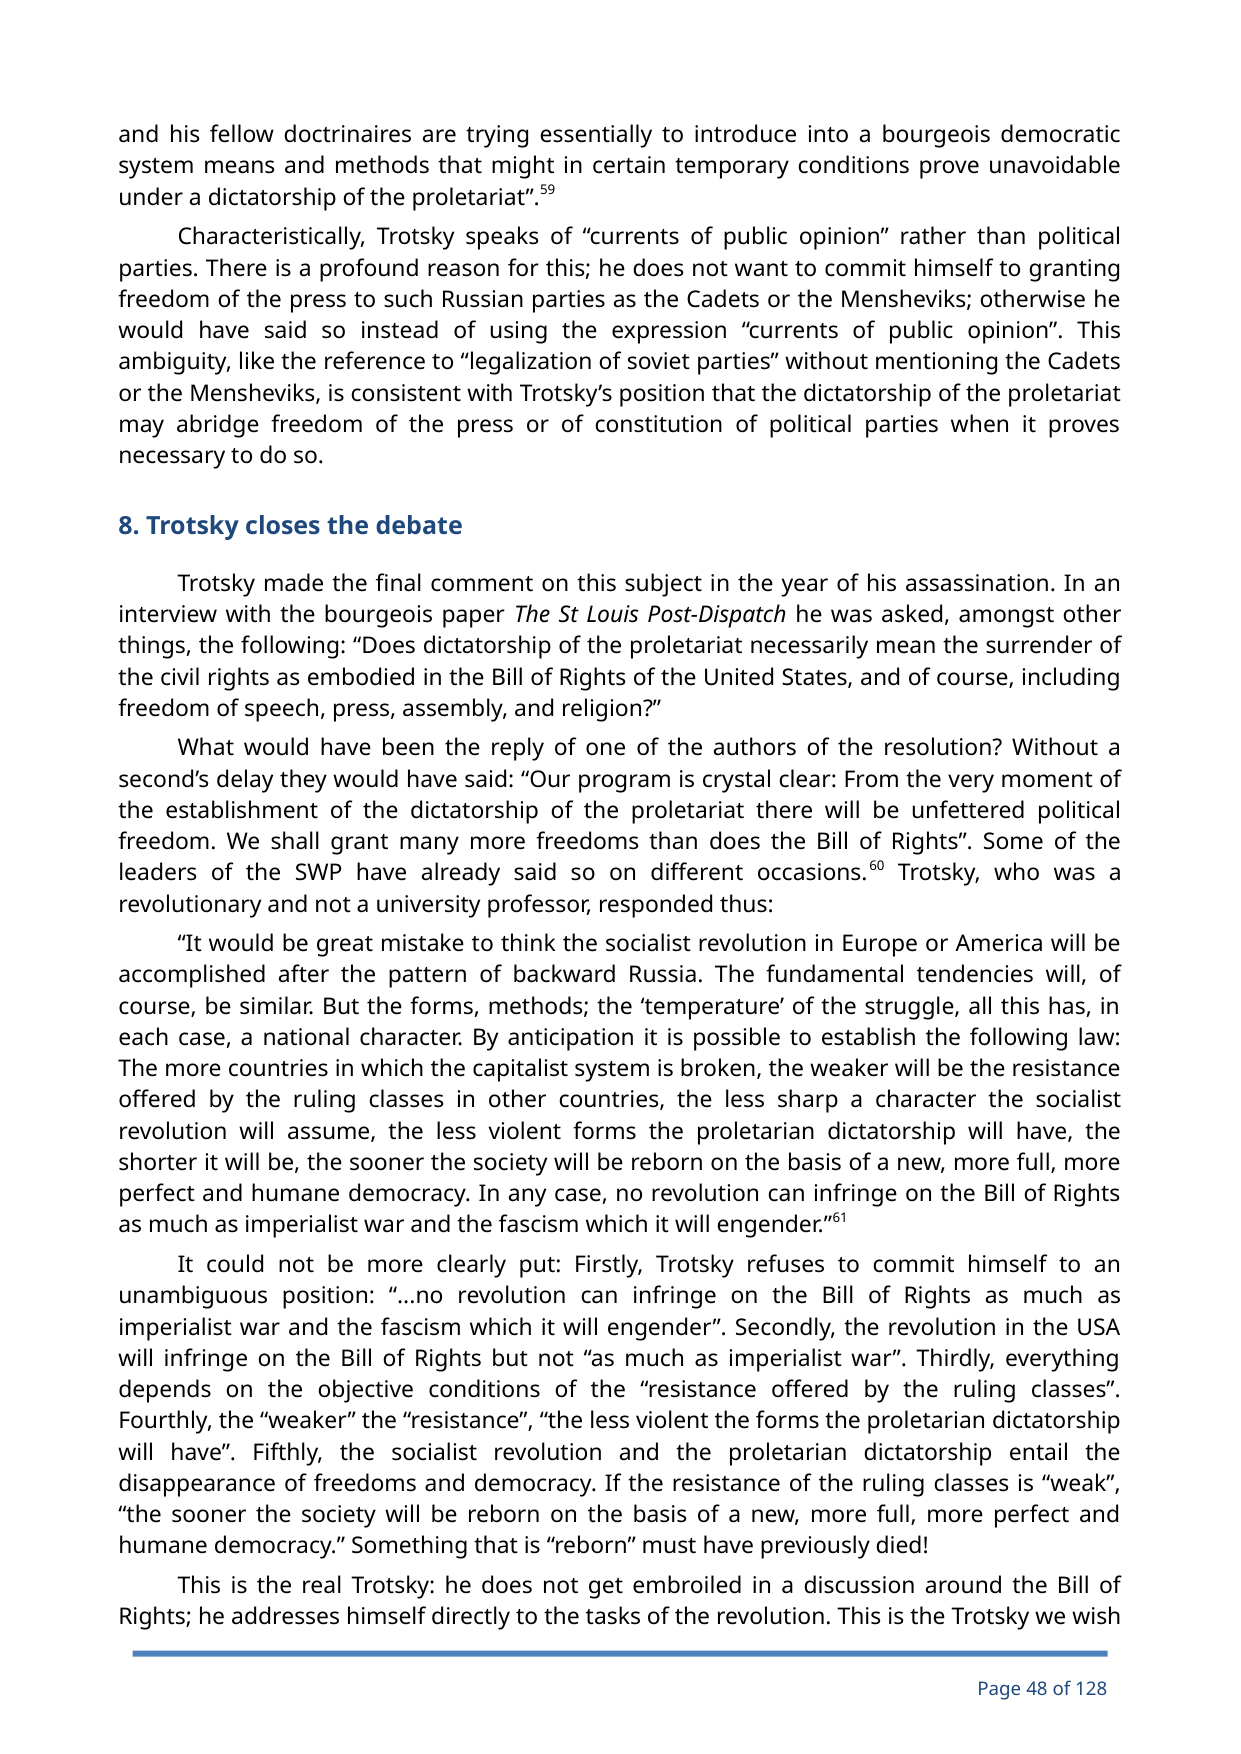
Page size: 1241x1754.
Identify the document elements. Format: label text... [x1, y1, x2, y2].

text “It would be great mistake to think the socialist revolution in Europe or America will be accomplished after the pattern of backward Russia. The fundamental tendencies will, of course, be similar. But the forms, methods; the ‘temperature’ of the struggle, all this has, in each case, a national character. By anticipation it is possible to establish the following law: The more countries in which the capitalist system is broken, the weaker will be the resistance offered by the ruling classes in other countries, the less sharp a character the socialist revolution will assume, the less violent forms the proletarian dictatorship will have, the shorter it will be, the sooner the society will be reborn on the basis of a new, more full, more perfect and humane democracy. In any case, no revolution can infringe on the Bill of Rights as much as imperialist war and the fascism which it will engender.” [118, 927, 1122, 1240]
text Trotsky made the final comment on this subject in the year of his assassination. In an interview with the bourgeois paper The St Louis Post-Dispatch he was asked, amongst other things, the following: “Does dictatorship of the proletariat necessarily mean the surrender of the civil rights as embodied in the Bill of Rights of the United States, and of course, including freedom of speech, press, assembly, and religion?” [118, 567, 1122, 723]
text Characteristically, Trotsky speaks of “currents of public opinion” rather than political parties. There is a profound reason for this; he does not want to commit himself to granting freedom of the press to such Russian parties as the Cadets or the Mensheviks; otherwise he would have said so instead of using the expression “currents of public opinion”. This ambiguity, like the reference to “legalization of soviet parties” without mentioning the Cadets or the Mensheviks, is consistent with Trotsky’s position that the dictatorship of the proletariat may abridge freedom of the press or of constitution of political parties when it proves necessary to do so. [118, 220, 1122, 470]
text What would have been the reply of one of the authors of the resolution? Without a second’s delay they would have said: “Our program is crystal clear: From the very moment of the establishment of the dictatorship of the proletariat there will be unfettered political freedom. We shall grant many more freedoms than does the Bill of Rights”. Some of the leaders of the SWP have already said so on different occasions. Trotsky, who was a revolutionary and not a university professor, responded thus: [118, 731, 1122, 919]
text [118, 118, 1122, 212]
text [118, 1569, 1122, 1631]
text It could not be more clearly put: Firstly, Trotsky refuses to commit himself to an unambiguous position: “...no revolution can infringe on the Bill of Rights as much as imperialist war and the fascism which it will engender”. Secondly, the revolution in the USA will infringe on the Bill of Rights but not “as much as imperialist war”. Thirdly, everything depends on the objective conditions of the “resistance offered by the ruling classes”. Fourthly, the “weaker” the “resistance”, “the less violent the forms the proletarian dictatorship will have”. Fifthly, the socialist revolution and the proletarian dictatorship entail the disappearance of freedoms and democracy. If the resistance of the ruling classes is “weak”, “the sooner the society will be reborn on the basis of a new, more full, more perfect and humane democracy.” Something that is “reborn” must have previously died! [118, 1248, 1122, 1561]
subtitle 8. Trotsky closes the debate [118, 508, 1122, 542]
